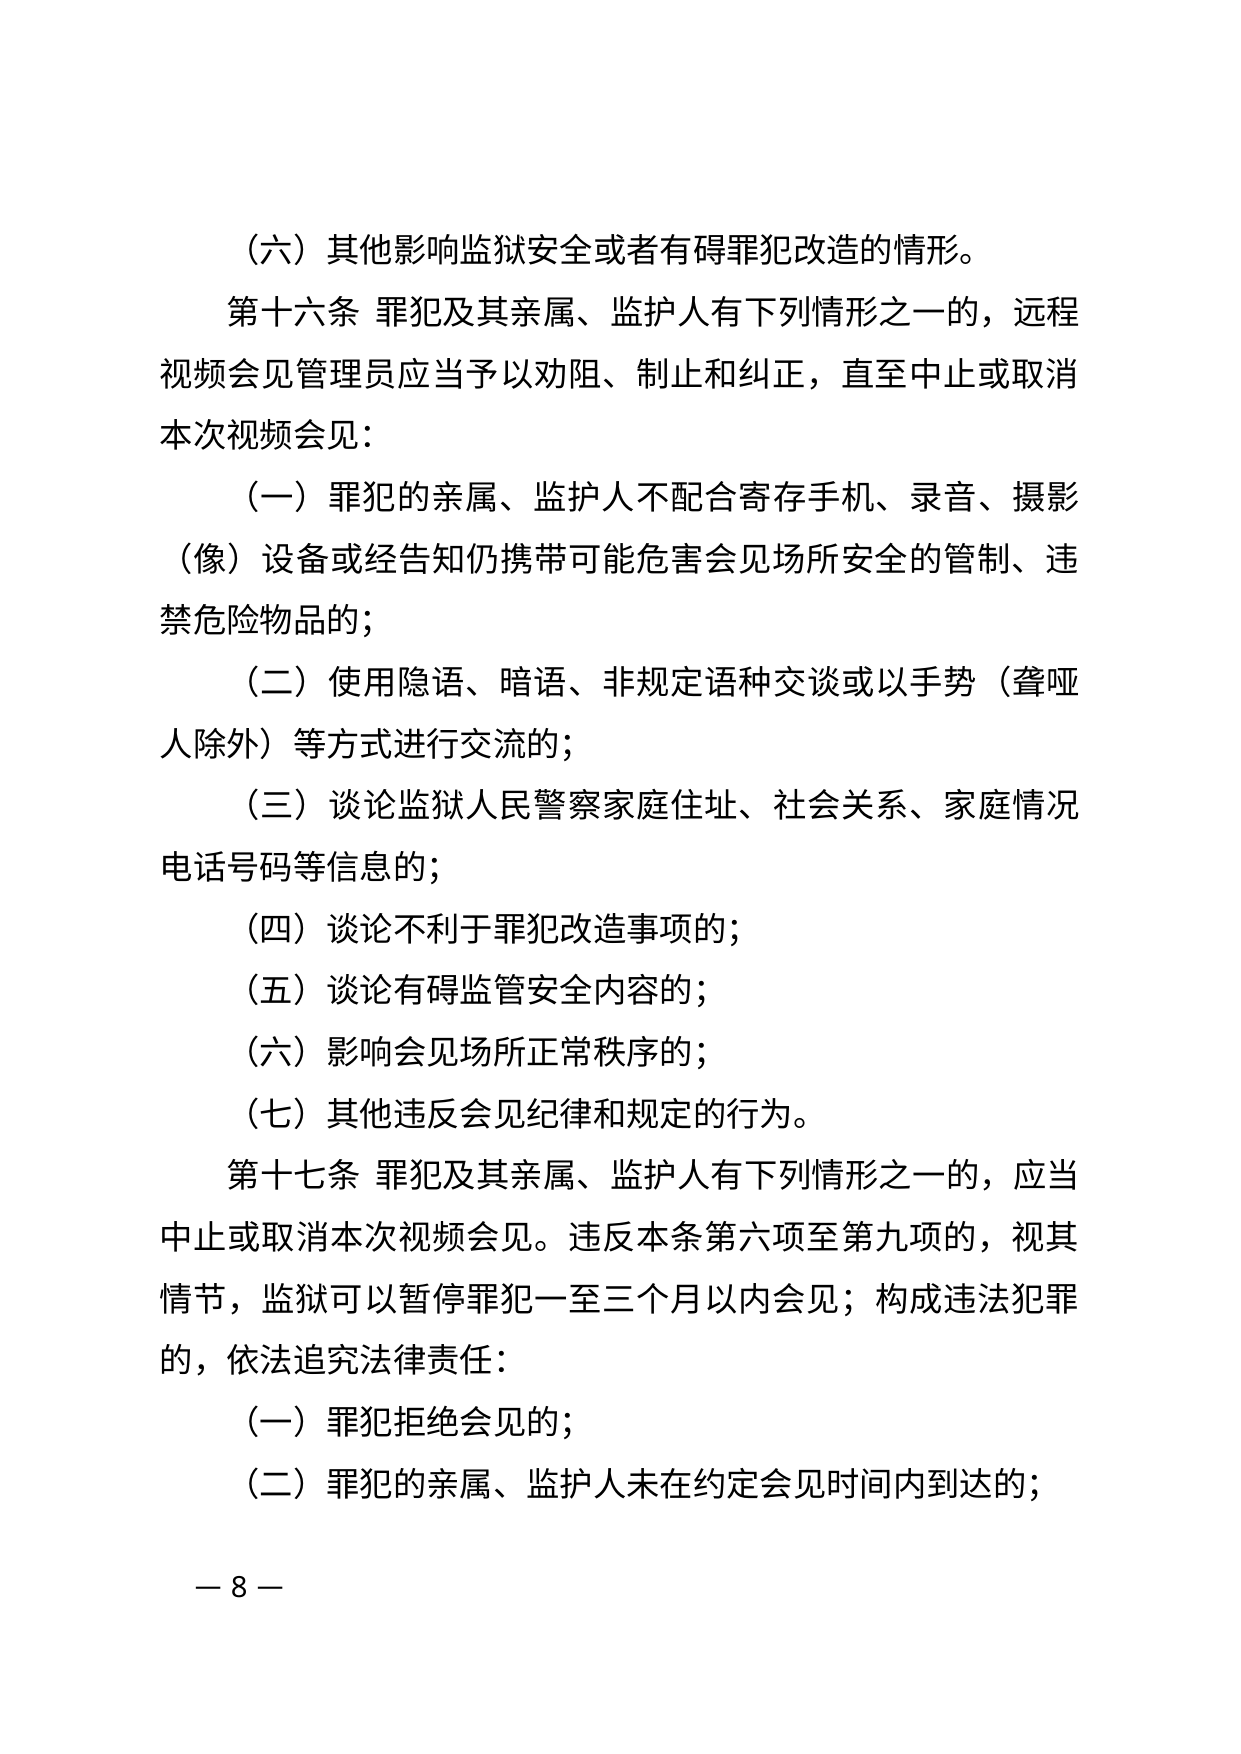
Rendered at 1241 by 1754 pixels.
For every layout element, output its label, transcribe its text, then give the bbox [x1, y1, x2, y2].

text （四）谈论不利于罪犯改造事项的； [159, 892, 1081, 954]
text 第十六条 罪犯及其亲属、监护人有下列情形之一的，远程视频会见管理员应当予以劝阻、制止和纠正，直至中止或取消本次视频会见： [159, 275, 1081, 460]
text （二）使用隐语、暗语、非规定语种交谈或以手势（聋哑人除外）等方式进行交流的； [159, 645, 1081, 769]
text （二）罪犯的亲属、监护人未在约定会见时间内到达的； [159, 1447, 1081, 1509]
text （六）影响会见场所正常秩序的； [159, 1015, 1081, 1077]
text （一）罪犯的亲属、监护人不配合寄存手机、录音、摄影（像）设备或经告知仍携带可能危害会见场所安全的管制、违禁危险物品的； [159, 460, 1081, 645]
text （五）谈论有碍监管安全内容的； [159, 954, 1081, 1015]
text 第十七条 罪犯及其亲属、监护人有下列情形之一的，应当中止或取消本次视频会见。违反本条第六项至第九项的，视其情节，监狱可以暂停罪犯一至三个月以内会见；构成违法犯罪的，依法追究法律责任： [159, 1139, 1081, 1385]
text （六）其他影响监狱安全或者有碍罪犯改造的情形。 [159, 214, 1081, 275]
text （七）其他违反会见纪律和规定的行为。 [159, 1077, 1081, 1139]
text （一）罪犯拒绝会见的； [159, 1385, 1081, 1447]
text （三）谈论监狱人民警察家庭住址、社会关系、家庭情况、电话号码等信息的； [159, 769, 1081, 892]
